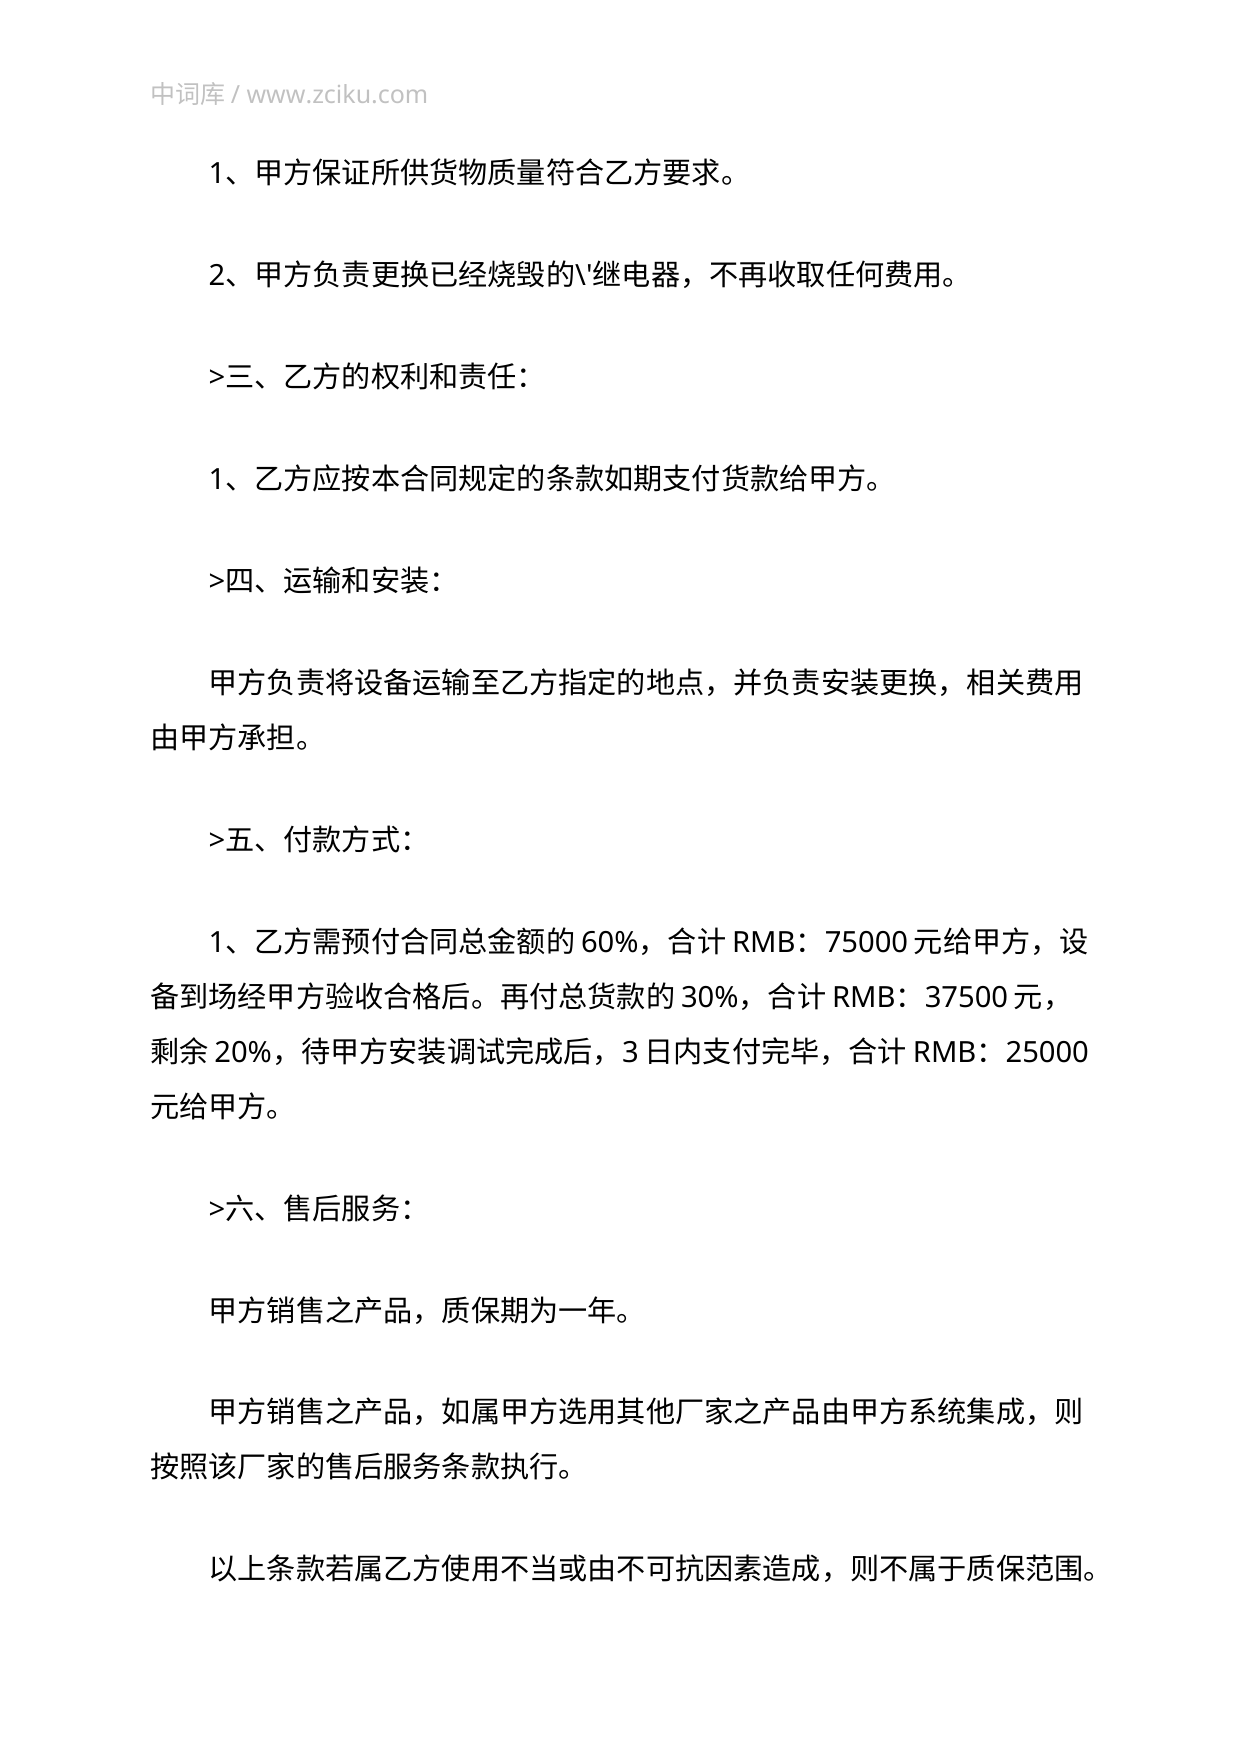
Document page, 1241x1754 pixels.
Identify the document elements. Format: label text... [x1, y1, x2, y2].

text 1、甲方保证所供货物质量符合乙方要求。 [150, 150, 1090, 192]
text 甲方负责将设备运输至乙方指定的地点，并负责安装更换，相关费用由甲方承担。 [150, 660, 1090, 757]
text 2、甲方负责更换已经烧毁的\'继电器，不再收取任何费用。 [150, 252, 1090, 294]
text >六、售后服务： [150, 1185, 1090, 1228]
text >五、付款方式： [150, 817, 1090, 859]
text 1、乙方应按本合同规定的条款如期支付货款给甲方。 [150, 456, 1090, 498]
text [150, 1546, 1090, 1588]
text >四、运输和安装： [150, 558, 1090, 600]
text 甲方销售之产品，质保期为一年。 [150, 1287, 1090, 1329]
text >三、乙方的权利和责任： [150, 354, 1090, 396]
text 1、乙方需预付合同总金额的60%，合计RMB：75000元给甲方，设备到场经甲方验收合格后。再付总货款的30%，合计RMB：37500元，剩余20%，待甲方安装调试完成后，3日内支付完毕，合计RMB：25000元给甲方。 [150, 918, 1090, 1126]
text 甲方销售之产品，如属甲方选用其他厂家之产品由甲方系统集成，则按照该厂家的售后服务条款执行。 [150, 1389, 1090, 1486]
